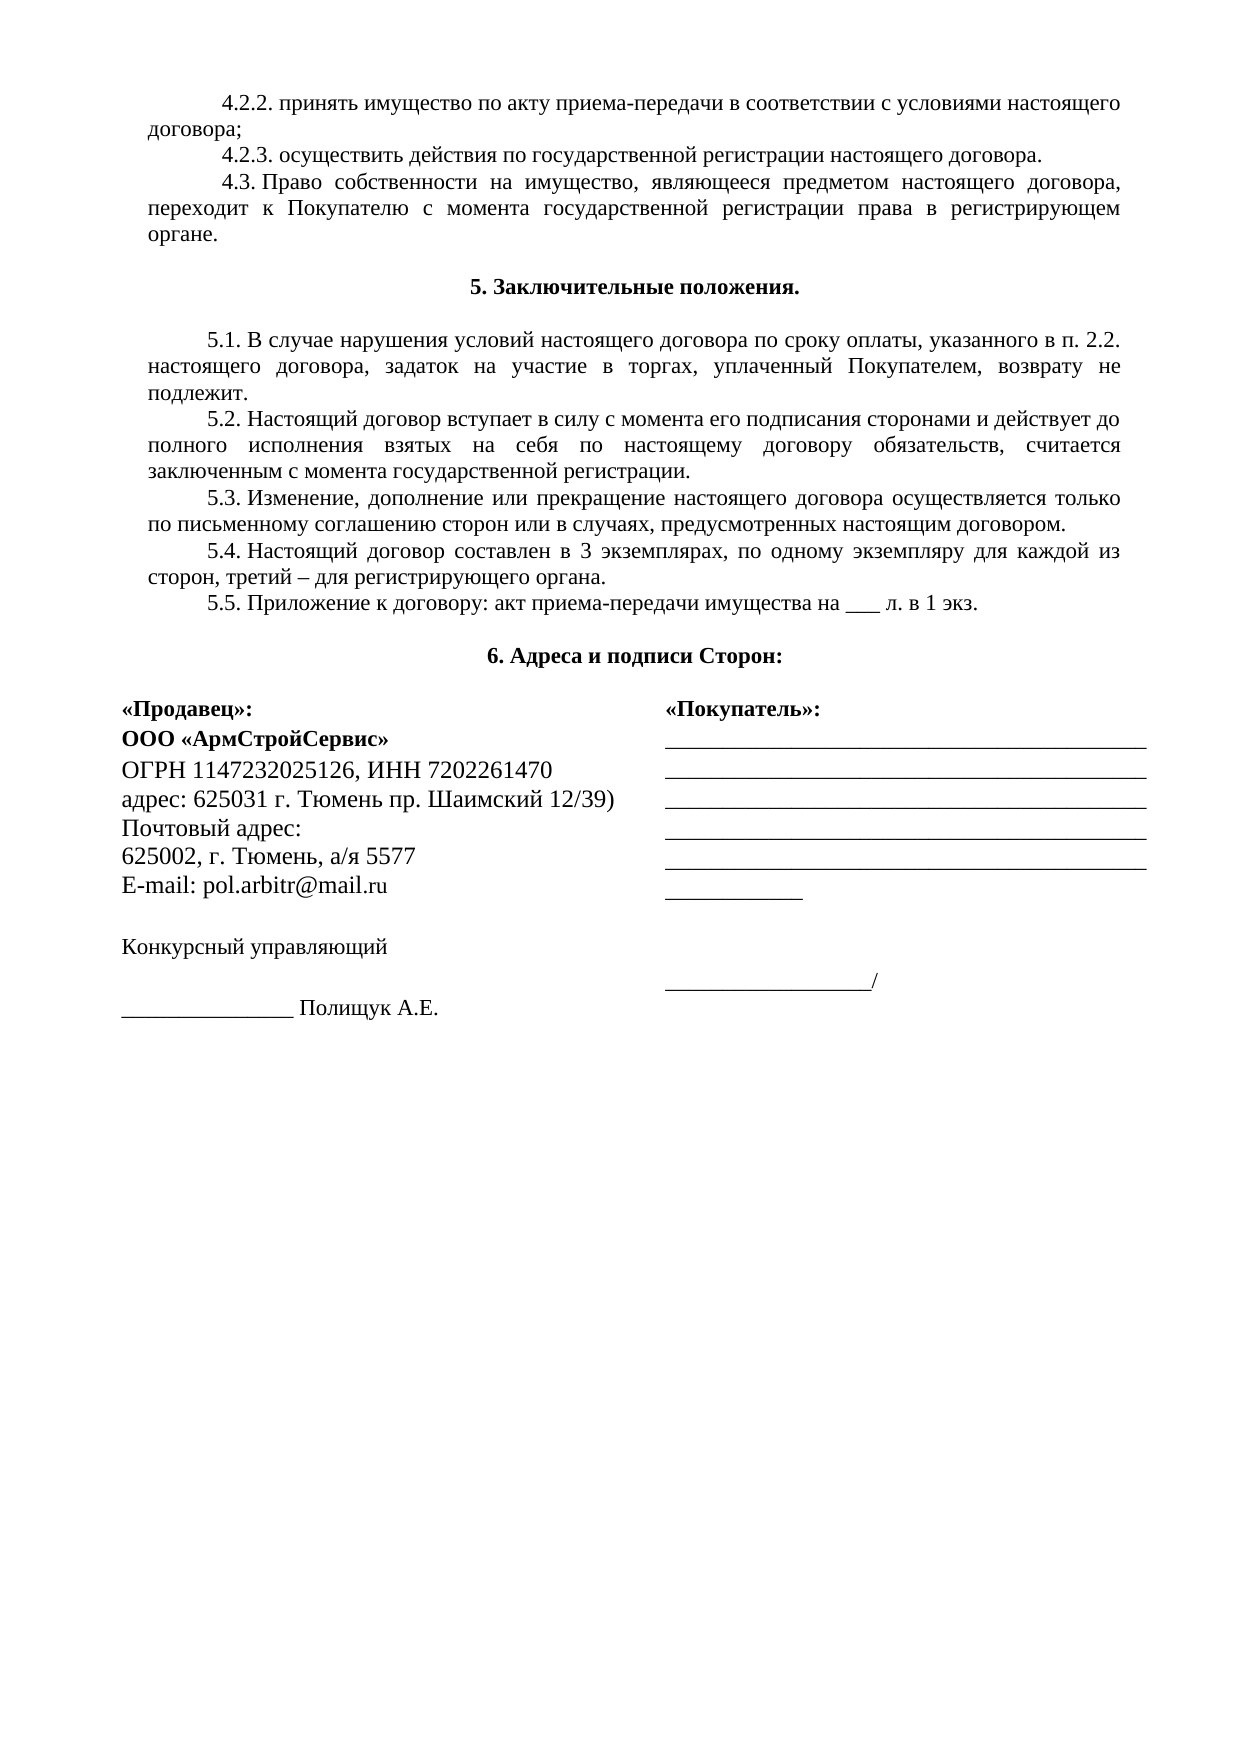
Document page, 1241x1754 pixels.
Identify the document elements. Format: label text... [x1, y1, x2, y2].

text 4.3. Право собственности на имущество, являющееся предметом настоящего договора, переходит к Покупателю с момента государственной регистрации права в регистрирующем органе. [148, 168, 1122, 247]
text 5.2. Настоящий договор вступает в силу с момента его подписания сторонами и действует до полного исполнения взятых на себя по настоящему договору обязательств, считается заключенным с момента государственной регистрации. [148, 405, 1122, 484]
text 4.2.2. принять имущество по акту приема-передачи в соответствии с условиями настоящего договора; [148, 89, 1122, 141]
table_header «Покупатель»: ______________________________________________________________________________________________________________________________________________________________________________________________________________________________ __________________/ [654, 695, 1160, 1054]
text 5.5. Приложение к договору: акт приема-передачи имущества на ___ л. в 1 экз. [148, 589, 1122, 616]
text 5.4. Настоящий договор составлен в 3 экземплярах, по одному экземпляру для каждой из сторон, третий – для регистрирующего органа. [148, 537, 1122, 589]
text 5.3. Изменение, дополнение или прекращение настоящего договора осуществляется только по письменному соглашению сторон или в случаях, предусмотренных настоящим договором. [148, 484, 1122, 537]
text 6. Адреса и подписи Сторон: [148, 642, 1122, 668]
table_header «Продавец»: ООО «АрмСтройСервис» ОГРН 1147232025126, ИНН 7202261470 адрес: 625031 г. Тюмень пр. Шаимский 12/39) Почтовый адрес: 625002, г. Тюмень, а/я 5577 E-mail: pol.arbitr@mail.ru Конкурсный управляющий _______________ Полищук А.Е. [110, 695, 654, 1054]
text 5. Заключительные положения. [148, 273, 1122, 299]
text 4.2.3. осуществить действия по государственной регистрации настоящего договора. [148, 141, 1122, 168]
text 5.1. В случае нарушения условий настоящего договора по сроку оплаты, указанного в п. 2.2. настоящего договора, задаток на участие в торгах, уплаченный Покупателем, возврату не подлежит. [148, 326, 1122, 405]
